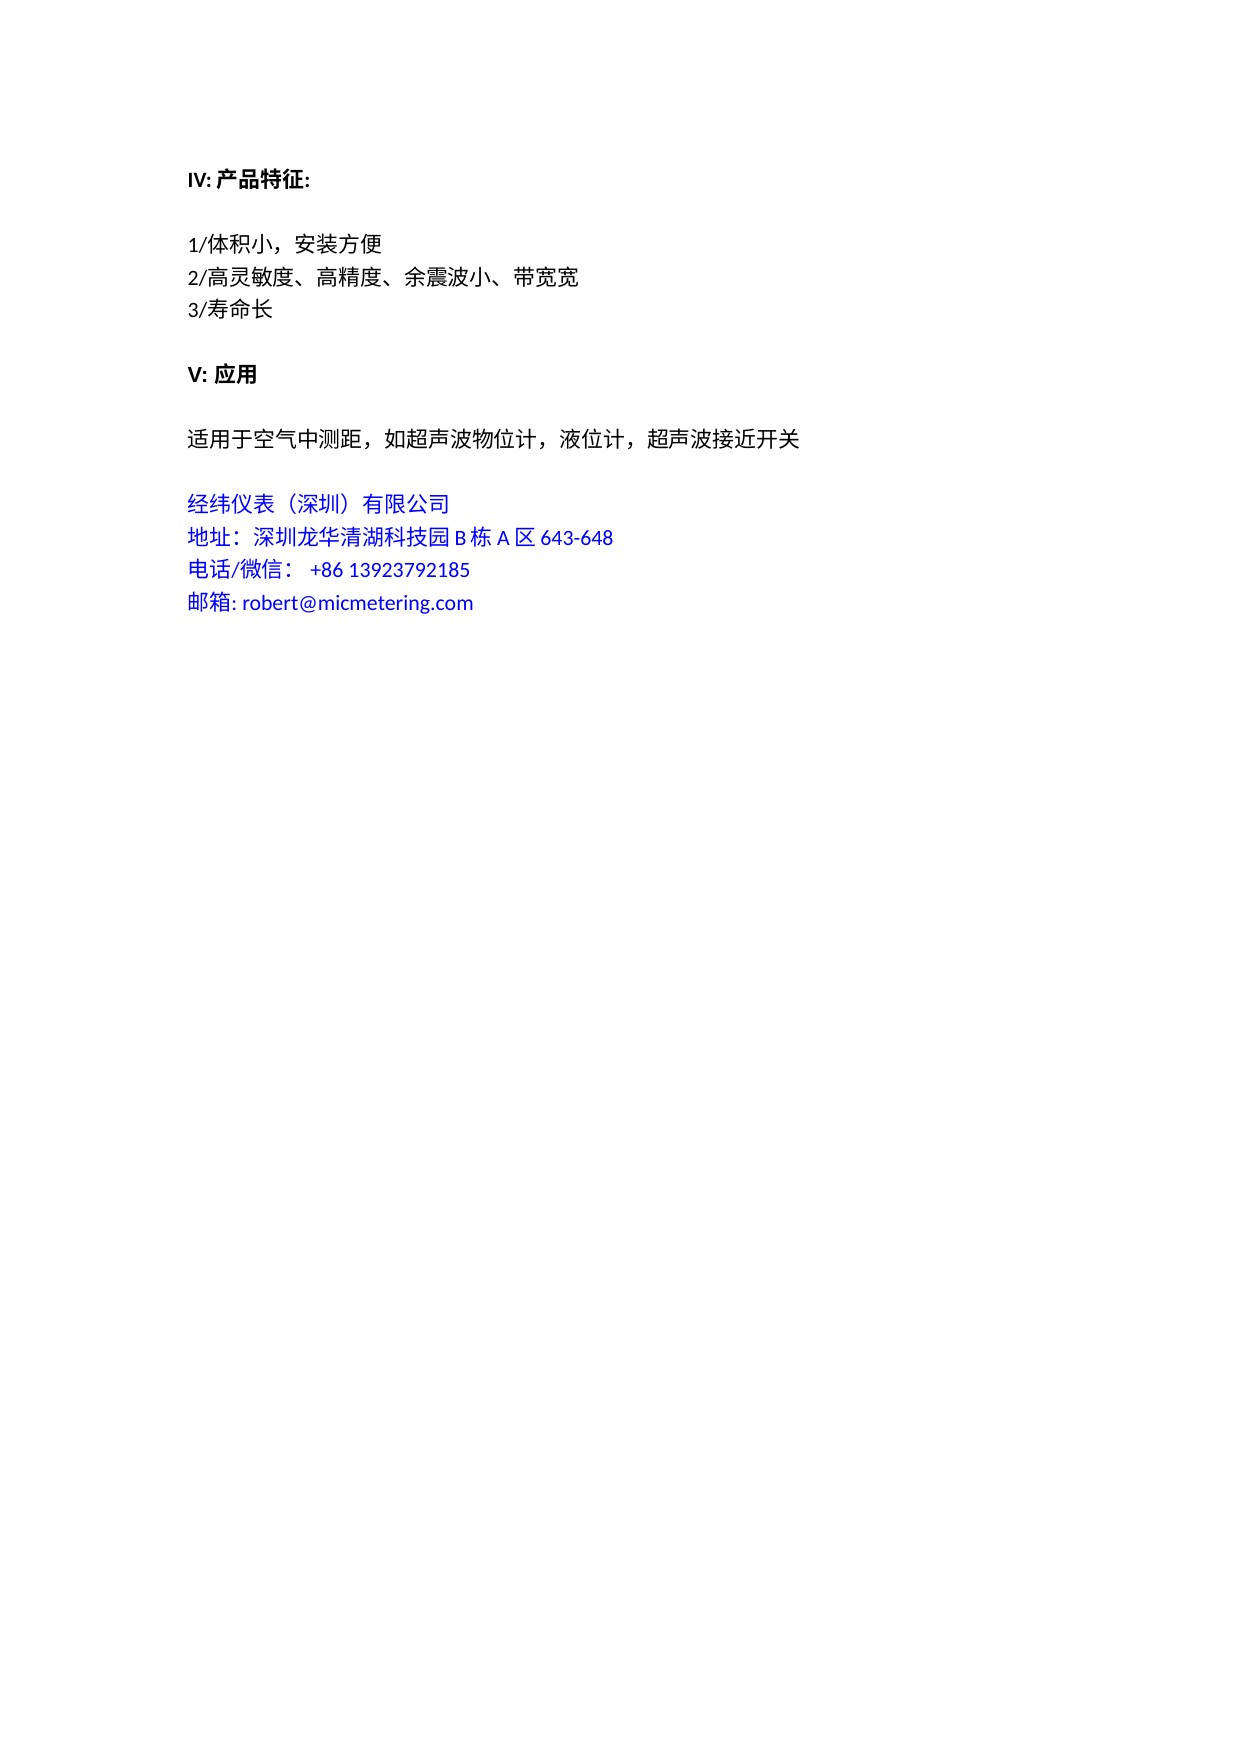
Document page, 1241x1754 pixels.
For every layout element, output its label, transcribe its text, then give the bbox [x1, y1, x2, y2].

text 1/体积小，安装方便 [187, 227, 1053, 259]
text IV: 产品特征: [187, 162, 1053, 194]
text 邮箱: robert@micmetering.com [187, 584, 1053, 617]
text 2/高灵敏度、高精度、余震波小、带宽宽 [187, 259, 1053, 292]
text 地址：深圳龙华清湖科技园B栋A区643-648 [187, 519, 1053, 552]
text V: 应用 [187, 357, 1053, 389]
text 经纬仪表（深圳）有限公司 [187, 487, 1053, 519]
text 电话/微信： +86 13923792185 [187, 552, 1053, 584]
text 适用于空气中测距，如超声波物位计，液位计，超声波接近开关 [187, 422, 1053, 454]
text 3/寿命长 [187, 292, 1053, 324]
